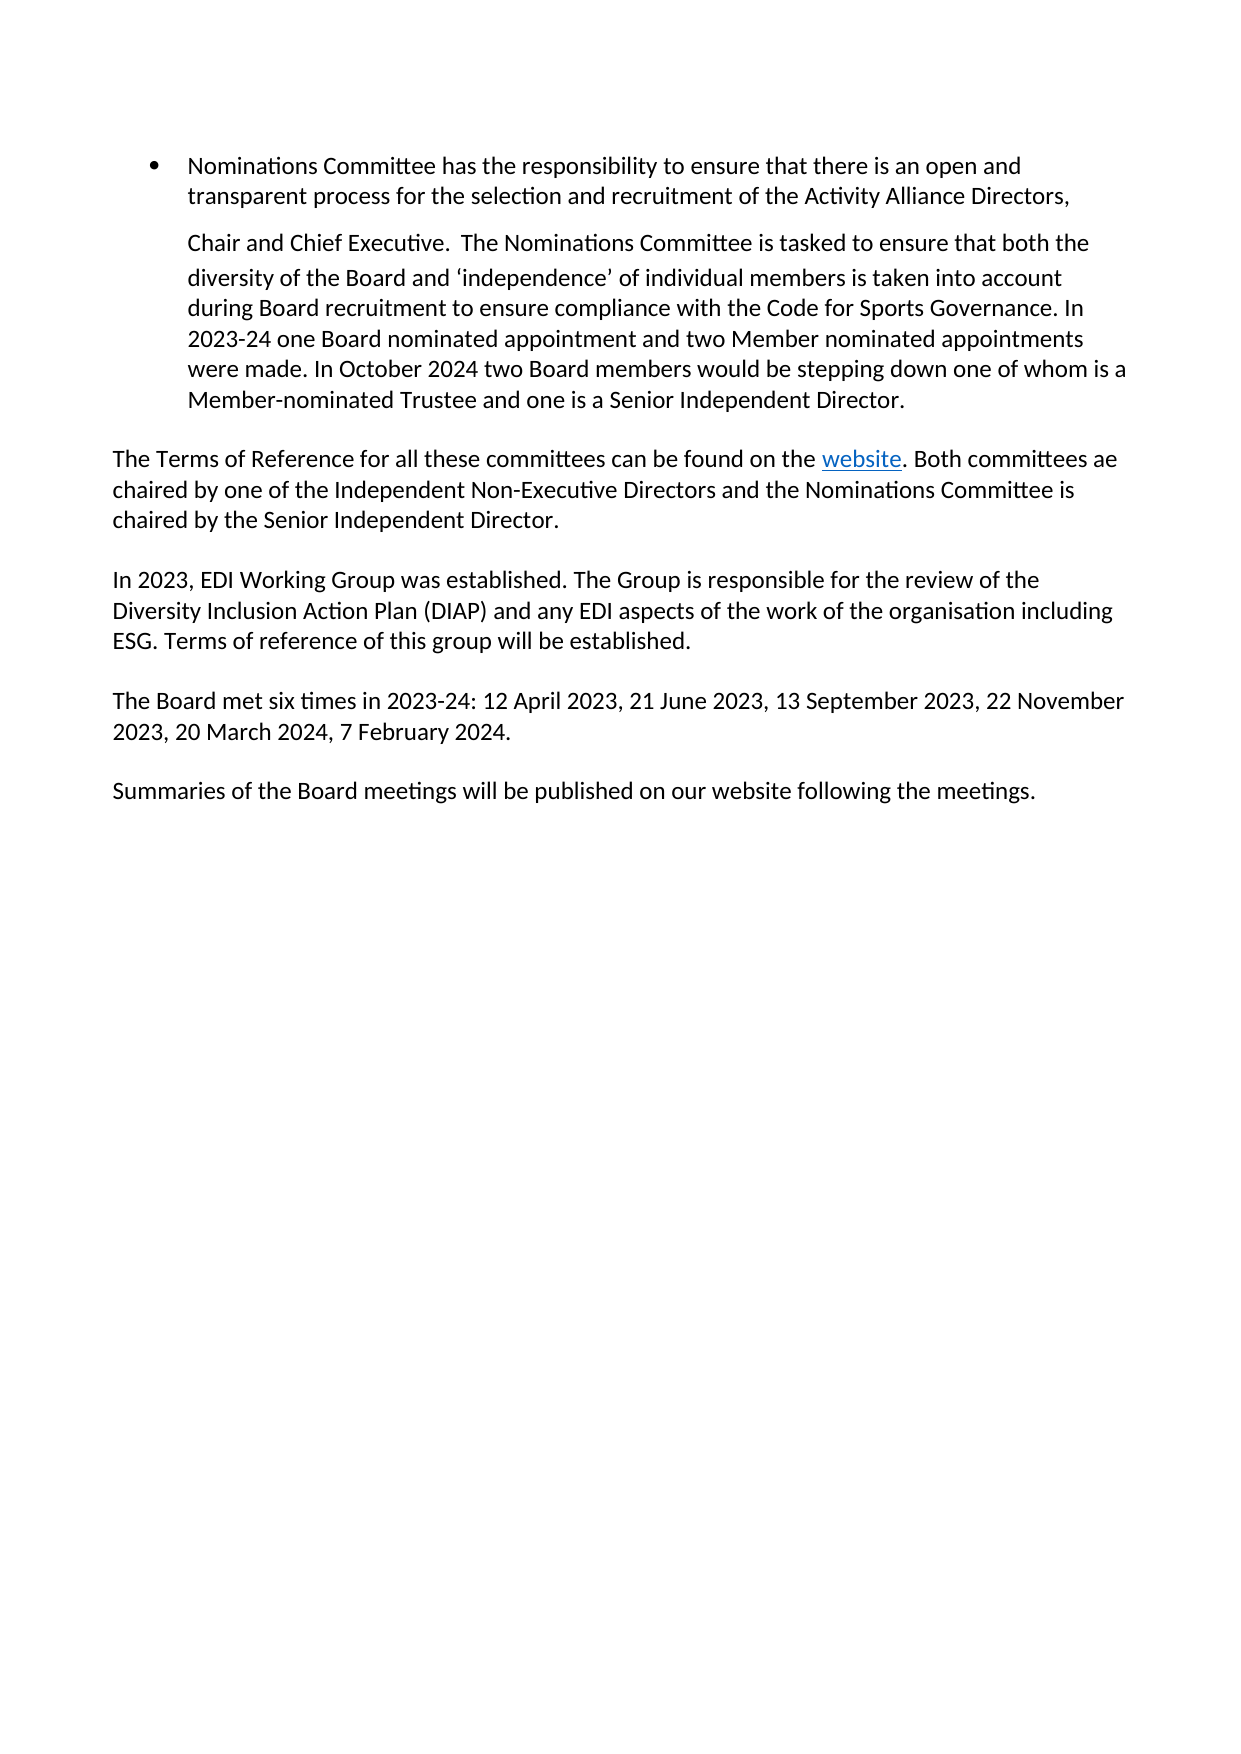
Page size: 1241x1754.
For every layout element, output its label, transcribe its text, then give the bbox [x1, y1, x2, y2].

title The Board met six times in 2023-24: 12 April 2023, 21 June 2023, 13 September 2023, 22 November 2023, 20 March 2024, 7 February 2024. [112, 685, 1128, 746]
title Summaries of the Board meetings will be published on our website following the meetings. [112, 775, 1128, 806]
title In 2023, EDI Working Group was established. The Group is responsible for the review of the Diversity Inclusion Action Plan (DIAP) and any EDI aspects of the work of the organisation including ESG. Terms of reference of this group will be established. [112, 564, 1128, 656]
title Nominations Committee has the responsibility to ensure that there is an open and transparent process for the selection and recruitment of the Activity Alliance Directors, Chair and Chief Executive. The Nominations Committee is tasked to ensure that both the diversity of the Board and ‘independence’ of individual members is taken into account during Board recruitment to ensure compliance with the Code for Sports Governance. In 2023-24 one Board nominated appointment and two Member nominated appointments were made. In October 2024 two Board members would be stepping down one of whom is a Member-nominated Trustee and one is a Senior Independent Director. [150, 150, 1128, 414]
title The Terms of Reference for all these committees can be found on the website. Both committees ae chaired by one of the Independent Non-Executive Directors and the Nominations Committee is chaired by the Senior Independent Director. [112, 444, 1128, 535]
